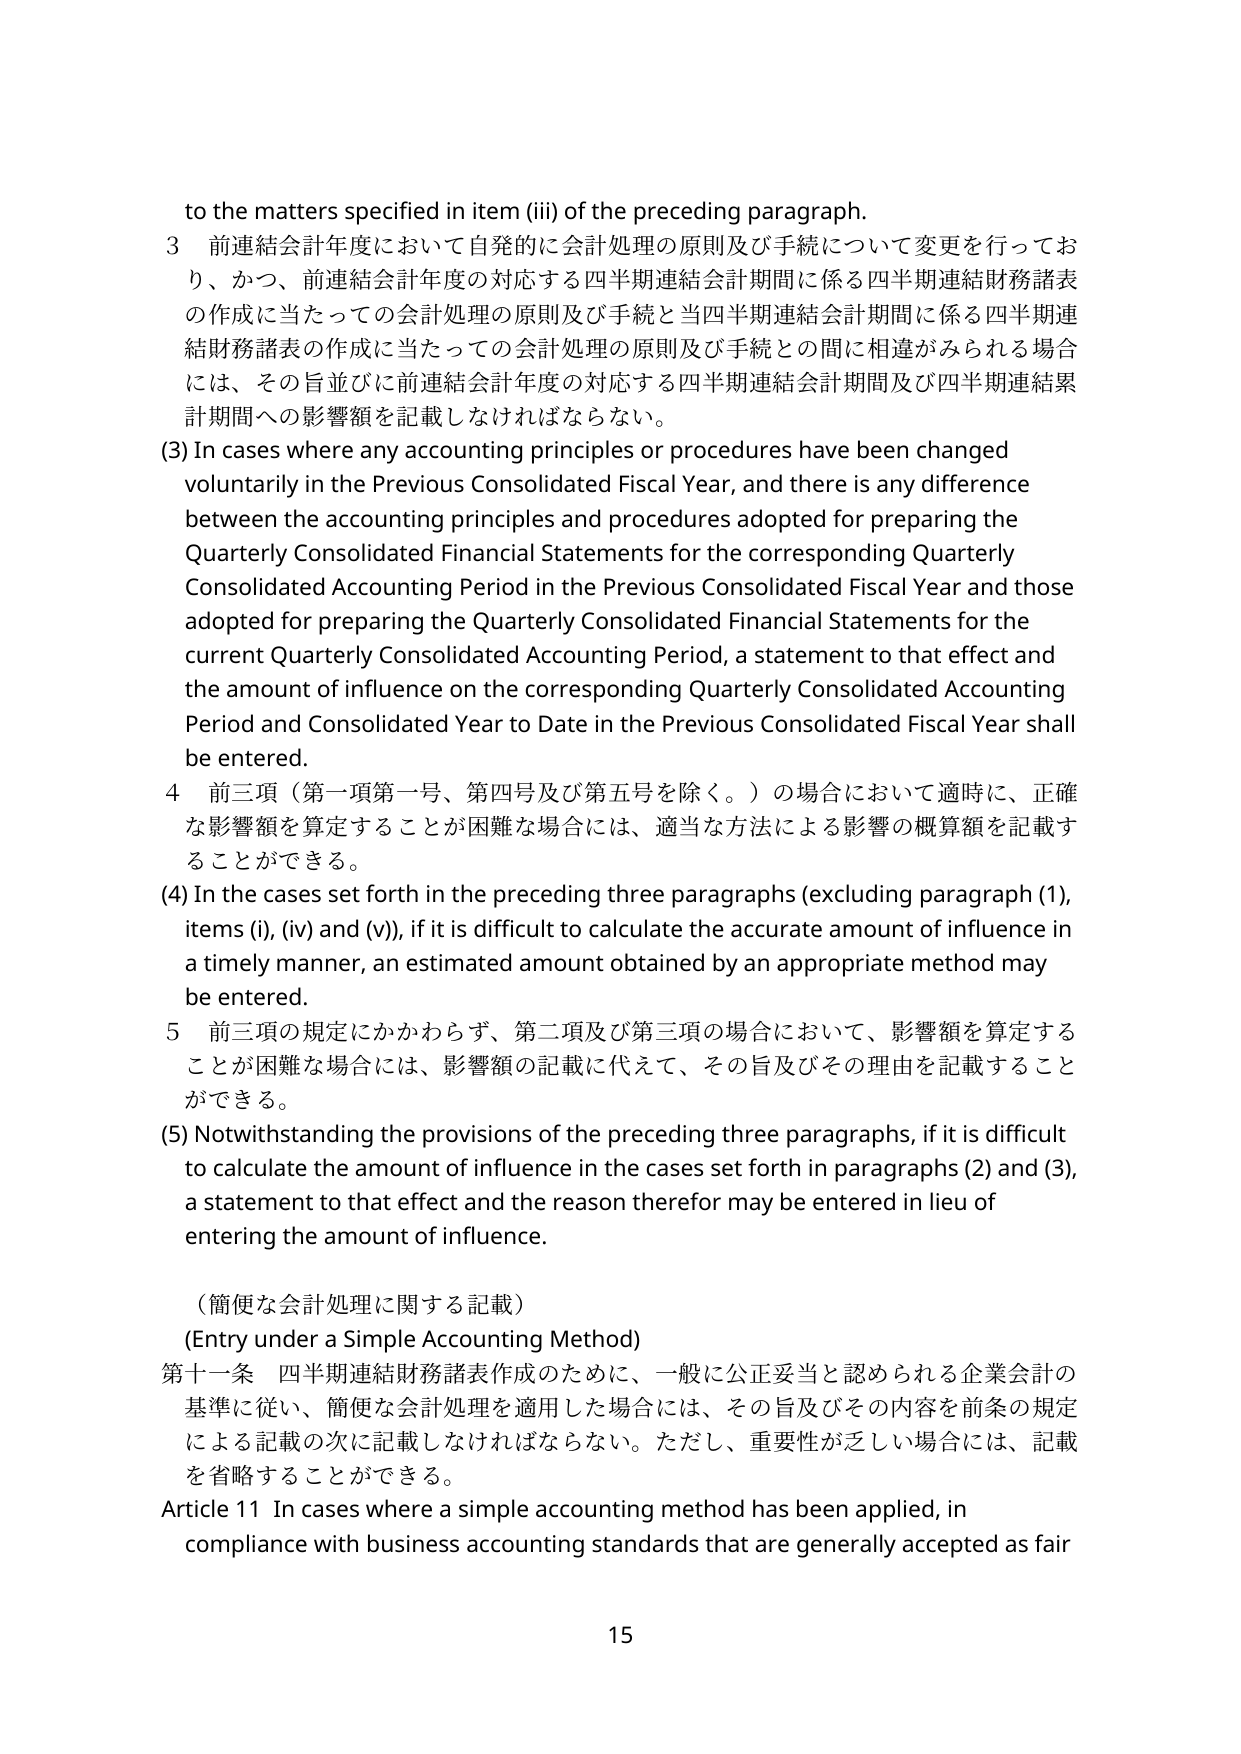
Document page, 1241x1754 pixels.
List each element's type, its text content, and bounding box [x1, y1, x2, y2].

text ５ 前三項の規定にかかわらず、第二項及び第三項の場合において、影響額を算定することが困難な場合には、影響額の記載に代えて、その旨及びその理由を記載することができる。 [161, 1014, 1079, 1116]
text (Entry under a Simple Accounting Method) [184, 1321, 1079, 1355]
text 第十一条 四半期連結財務諸表作成のために、一般に公正妥当と認められる企業会計の基準に従い、簡便な会計処理を適用した場合には、その旨及びその内容を前条の規定による記載の次に記載しなければならない。ただし、重要性が乏しい場合には、記載を省略することができる。 [161, 1355, 1079, 1492]
text （簡便な会計処理に関する記載） [184, 1287, 1079, 1321]
text ４ 前三項（第一項第一号、第四号及び第五号を除く。）の場合において適時に、正確な影響額を算定することが困難な場合には、適当な方法による影響の概算額を記載することができる。 [161, 774, 1079, 877]
text (4) In the cases set forth in the preceding three paragraphs (excluding paragraph (1), items (i), (iv) and (v)), if it is difficult to calculate the accurate amount of influence in a timely manner, an estimated amount obtained by an appropriate method may be entered. [161, 877, 1079, 1014]
text (5) Notwithstanding the provisions of the preceding three paragraphs, if it is difficult to calculate the amount of influence in the cases set forth in paragraphs (2) and (3), a statement to that effect and the reason therefor may be entered in lieu of entering the amount of influence. [161, 1116, 1079, 1253]
text (3) In cases where any accounting principles or procedures have been changed voluntarily in the Previous Consolidated Fiscal Year, and there is any difference between the accounting principles and procedures adopted for preparing the Quarterly Consolidated Financial Statements for the corresponding Quarterly Consolidated Accounting Period in the Previous Consolidated Fiscal Year and those adopted for preparing the Quarterly Consolidated Financial Statements for the current Quarterly Consolidated Accounting Period, a statement to that effect and the amount of influence on the corresponding Quarterly Consolidated Accounting Period and Consolidated Year to Date in the Previous Consolidated Fiscal Year shall be entered. [161, 433, 1079, 774]
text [161, 194, 1079, 228]
text ３ 前連結会計年度において自発的に会計処理の原則及び手続について変更を行っており、かつ、前連結会計年度の対応する四半期連結会計期間に係る四半期連結財務諸表の作成に当たっての会計処理の原則及び手続と当四半期連結会計期間に係る四半期連結財務諸表の作成に当たっての会計処理の原則及び手続との間に相違がみられる場合には、その旨並びに前連結会計年度の対応する四半期連結会計期間及び四半期連結累計期間への影響額を記載しなければならない。 [161, 228, 1079, 433]
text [161, 1492, 1079, 1560]
